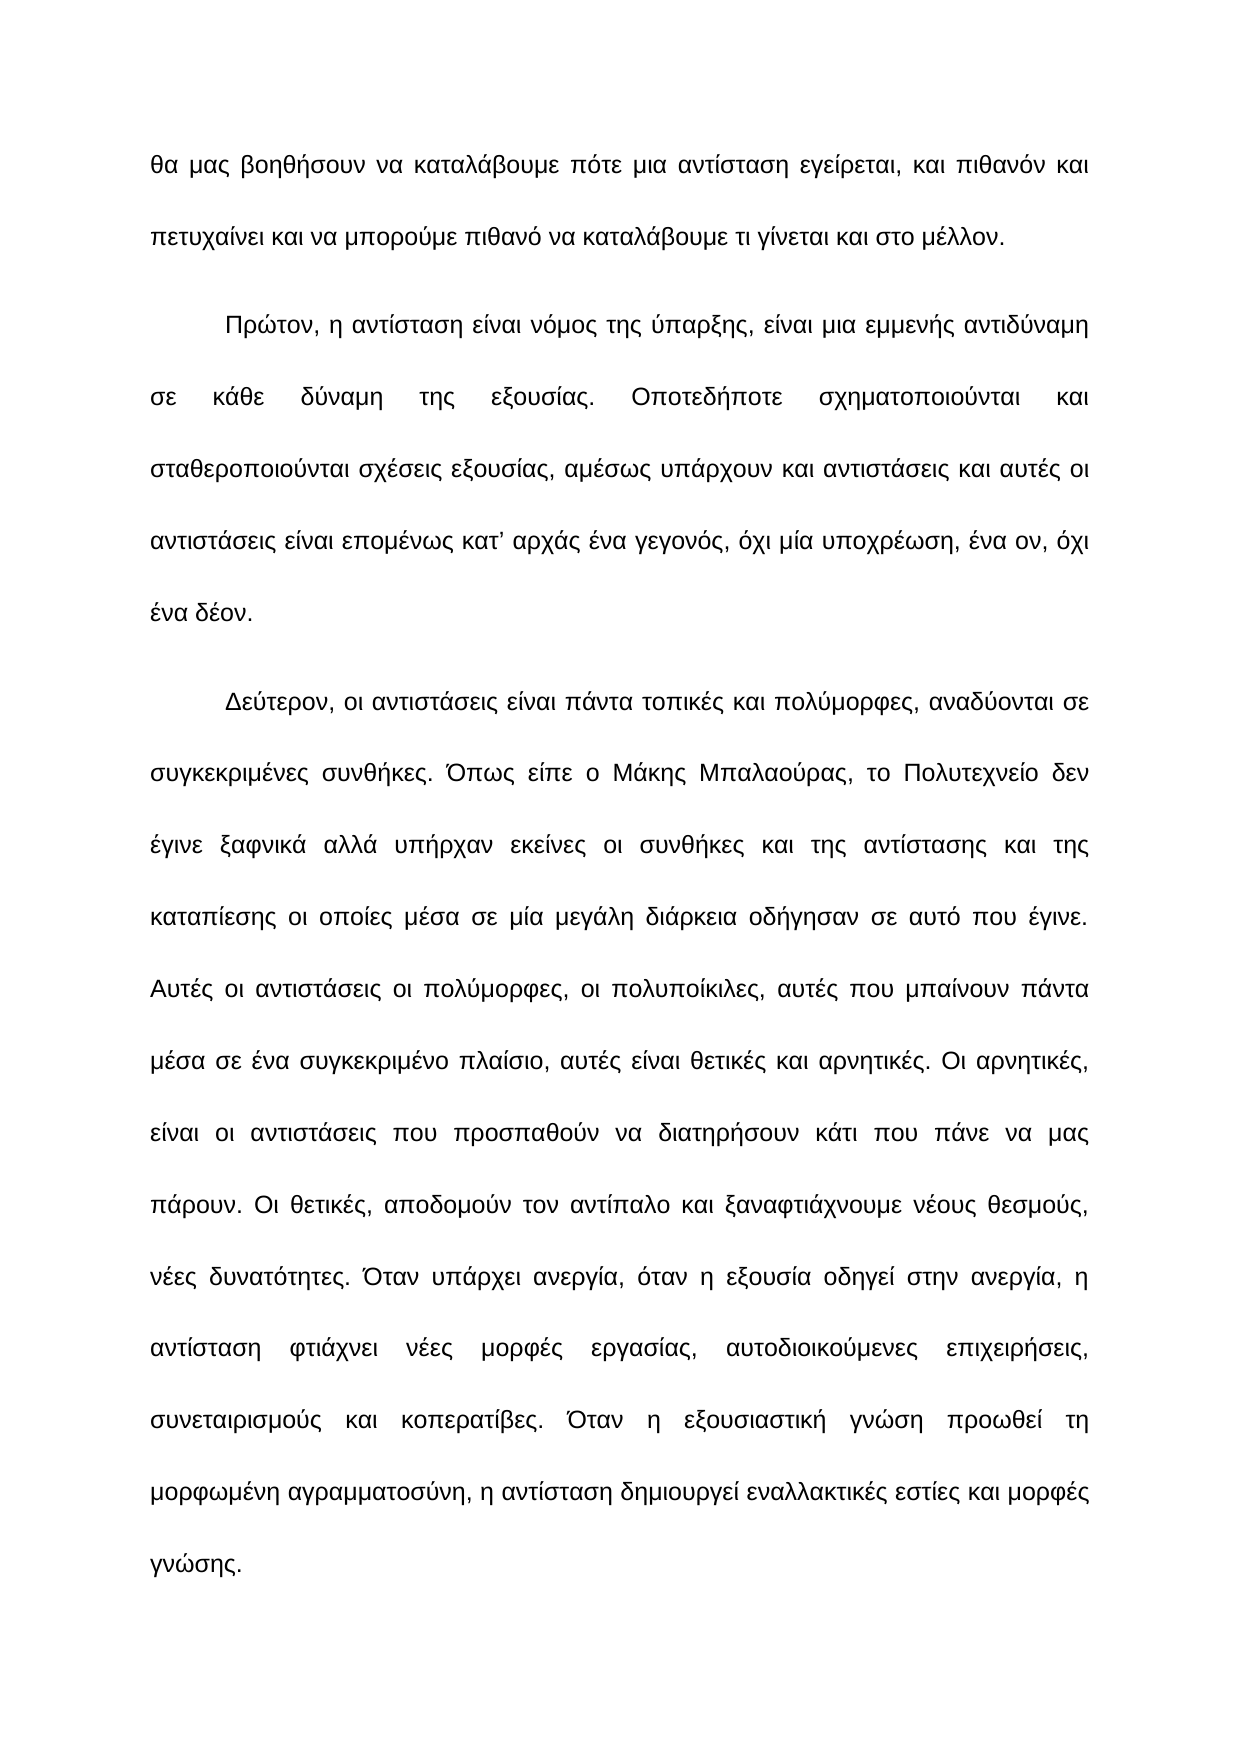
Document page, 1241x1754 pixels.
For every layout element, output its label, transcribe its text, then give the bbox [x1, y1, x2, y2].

text Δεύτερον, οι αντιστάσεις είναι πάντα τοπικές και πολύμορφες, αναδύονται σε συγκεκριμένες συνθήκες. Όπως είπε ο Μάκης Μπαλαούρας, το Πολυτεχνείο δεν έγινε ξαφνικά αλλά υπήρχαν εκείνες οι συνθήκες και της αντίστασης και της καταπίεσης οι οποίες μέσα σε μία μεγάλη διάρκεια οδήγησαν σε αυτό που έγινε. Αυτές οι αντιστάσεις οι πολύμορφες, οι πολυποίκιλες, αυτές που μπαίνουν πάντα μέσα σε ένα συγκεκριμένο πλαίσιο, αυτές είναι θετικές και αρνητικές. Οι αρνητικές, είναι οι αντιστάσεις που προσπαθούν να διατηρήσουν κάτι που πάνε να μας πάρουν. Οι θετικές, αποδομούν τον αντίπαλο και ξαναφτιάχνουμε νέους θεσμούς, νέες δυνατότητες. Όταν υπάρχει ανεργία, όταν η εξουσία οδηγεί στην ανεργία, η αντίσταση φτιάχνει νέες μορφές εργασίας, αυτοδιοικούμενες επιχειρήσεις, συνεταιρισμούς και κοπερατίβες. Όταν η εξουσιαστική γνώση προωθεί τη μορφωμένη αγραμματοσύνη, η αντίσταση δημιουργεί εναλλακτικές εστίες και μορφές γνώσης. [150, 686, 1090, 1578]
text Πρώτον, η αντίσταση είναι νόμος της ύπαρξης, είναι μια εμμενής αντιδύναμη σε κάθε δύναμη της εξουσίας. Οποτεδήποτε σχηματοποιούνται και σταθεροποιούνται σχέσεις εξουσίας, αμέσως υπάρχουν και αντιστάσεις και αυτές οι αντιστάσεις είναι επομένως κατ’ αρχάς ένα γεγονός, όχι μία υποχρέωση, ένα ον, όχι ένα δέον. [150, 310, 1090, 627]
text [150, 150, 1090, 251]
